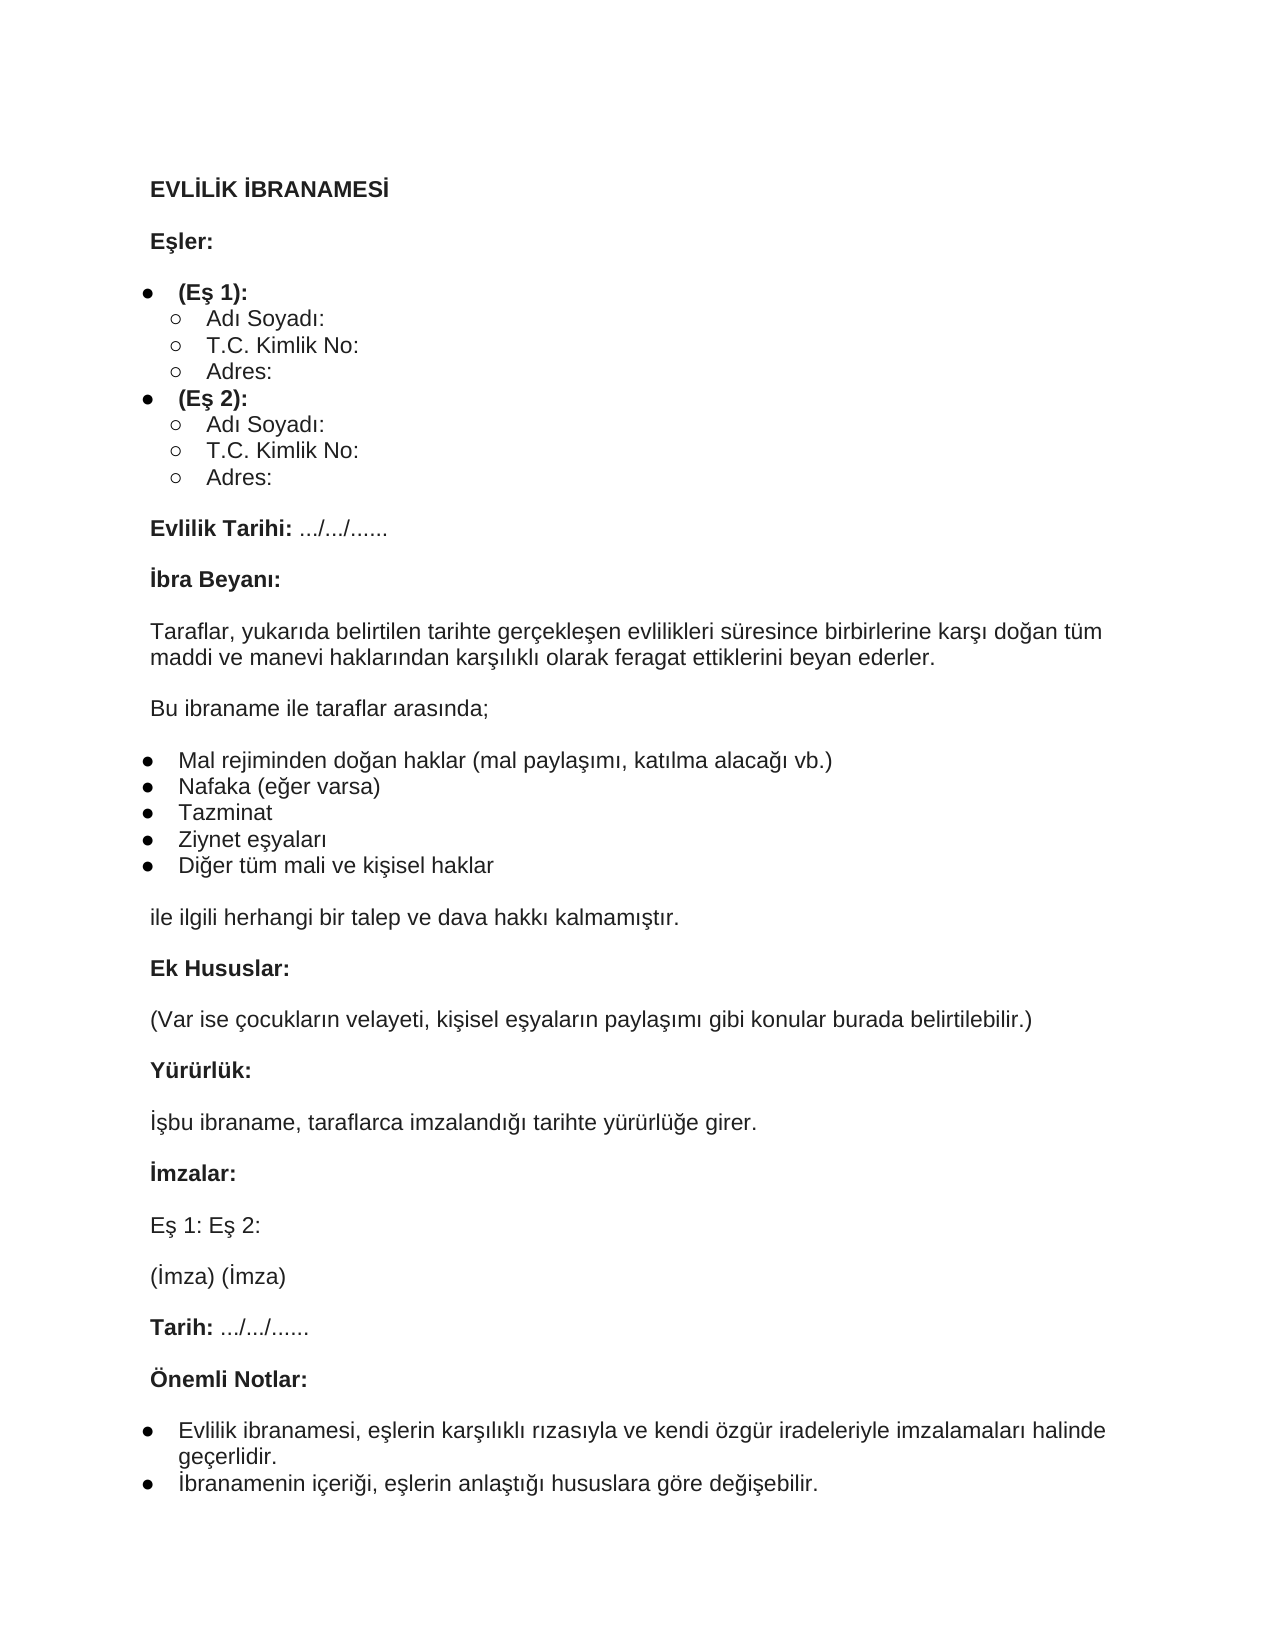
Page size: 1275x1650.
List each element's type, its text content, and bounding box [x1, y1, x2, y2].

text EVLİLİK İBRANAMESİ [150, 176, 1125, 203]
text Taraflar, yukarıda belirtilen tarihte gerçekleşen evlilikleri süresince birbirlerine karşı doğan tüm maddi ve manevi haklarından karşılıklı olarak feragat ettiklerini beyan ederler. [150, 618, 1125, 670]
list Diğer tüm mali ve kişisel haklar [141, 852, 1125, 878]
text Tarih: .../.../...... [150, 1314, 1125, 1341]
text ile ilgili herhangi bir talep ve dava hakkı kalmamıştır. [150, 903, 1125, 930]
list Evlilik ibranamesi, eşlerin karşılıklı rızasıyla ve kendi özgür iradeleriyle imzalamaları halinde geçerlidir. [141, 1417, 1125, 1470]
list T.C. Kimlik No: [169, 332, 1125, 358]
text İşbu ibraname, taraflarca imzalandığı tarihte yürürlüğe girer. [150, 1109, 1125, 1135]
list İbranamenin içeriği, eşlerin anlaştığı hususlara göre değişebilir. [141, 1470, 1125, 1496]
list Adı Soyadı: [169, 411, 1125, 437]
list Tazminat [141, 799, 1125, 826]
list Mal rejiminden doğan haklar (mal paylaşımı, katılma alacağı vb.) [141, 747, 1125, 773]
text İmzalar: [150, 1160, 1125, 1187]
text Evlilik Tarihi: .../.../...... [150, 515, 1125, 541]
list Ziynet eşyaları [141, 826, 1125, 852]
list Adres: [169, 463, 1125, 490]
list T.C. Kimlik No: [169, 437, 1125, 463]
text Önemli Notlar: [150, 1366, 1125, 1392]
text Bu ibraname ile taraflar arasında; [150, 695, 1125, 722]
list Adres: [169, 358, 1125, 384]
text Eş 1: Eş 2: [150, 1212, 1125, 1238]
text (İmza) (İmza) [150, 1263, 1125, 1289]
list Nafaka (eğer varsa) [141, 773, 1125, 799]
text Yürürlük: [150, 1057, 1125, 1084]
list (Eş 1): [141, 279, 1125, 305]
text (Var ise çocukların velayeti, kişisel eşyaların paylaşımı gibi konular burada belirtilebilir.) [150, 1006, 1125, 1032]
text Eşler: [150, 228, 1125, 254]
text İbra Beyanı: [150, 566, 1125, 593]
list Adı Soyadı: [169, 305, 1125, 332]
text Ek Hususlar: [150, 955, 1125, 981]
list (Eş 2): [141, 384, 1125, 411]
